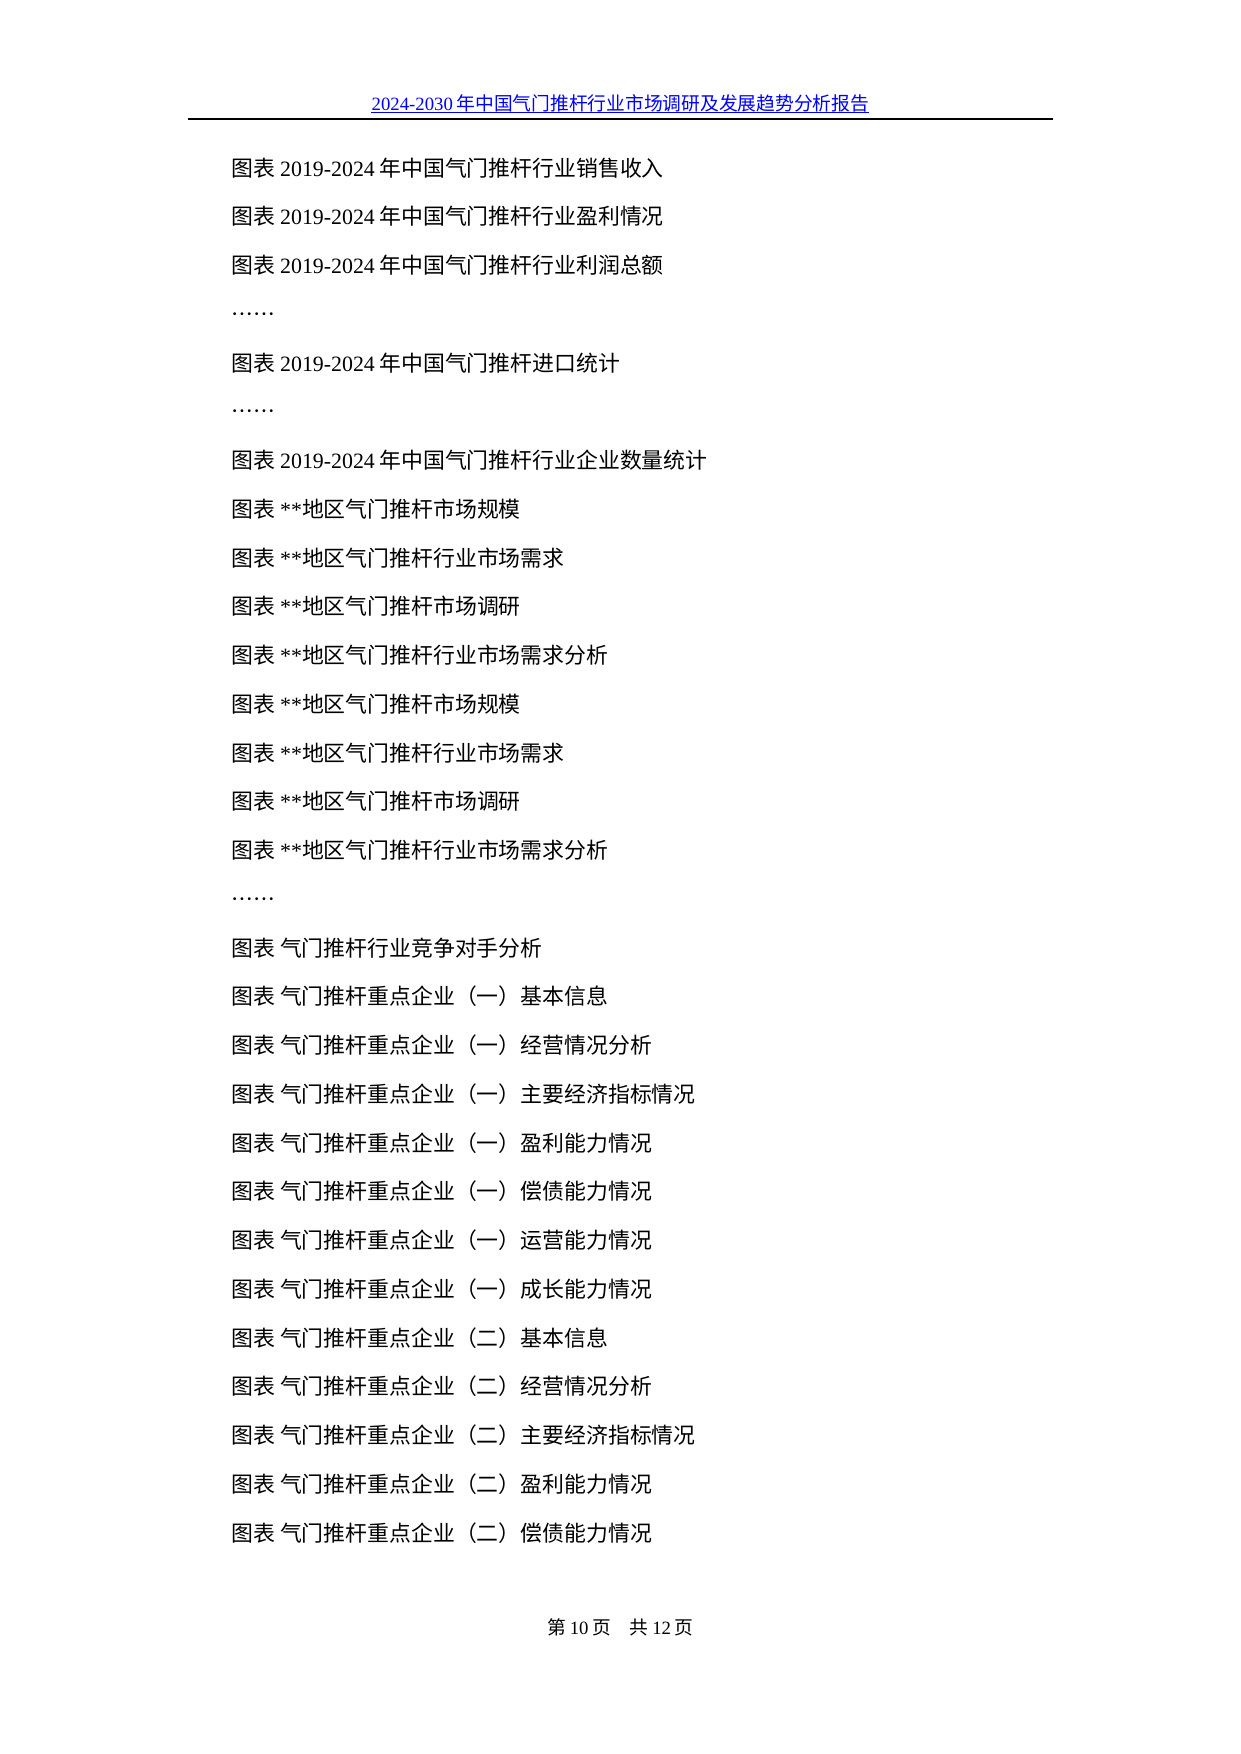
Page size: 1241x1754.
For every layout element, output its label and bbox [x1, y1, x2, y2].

text [187, 150, 1053, 1548]
